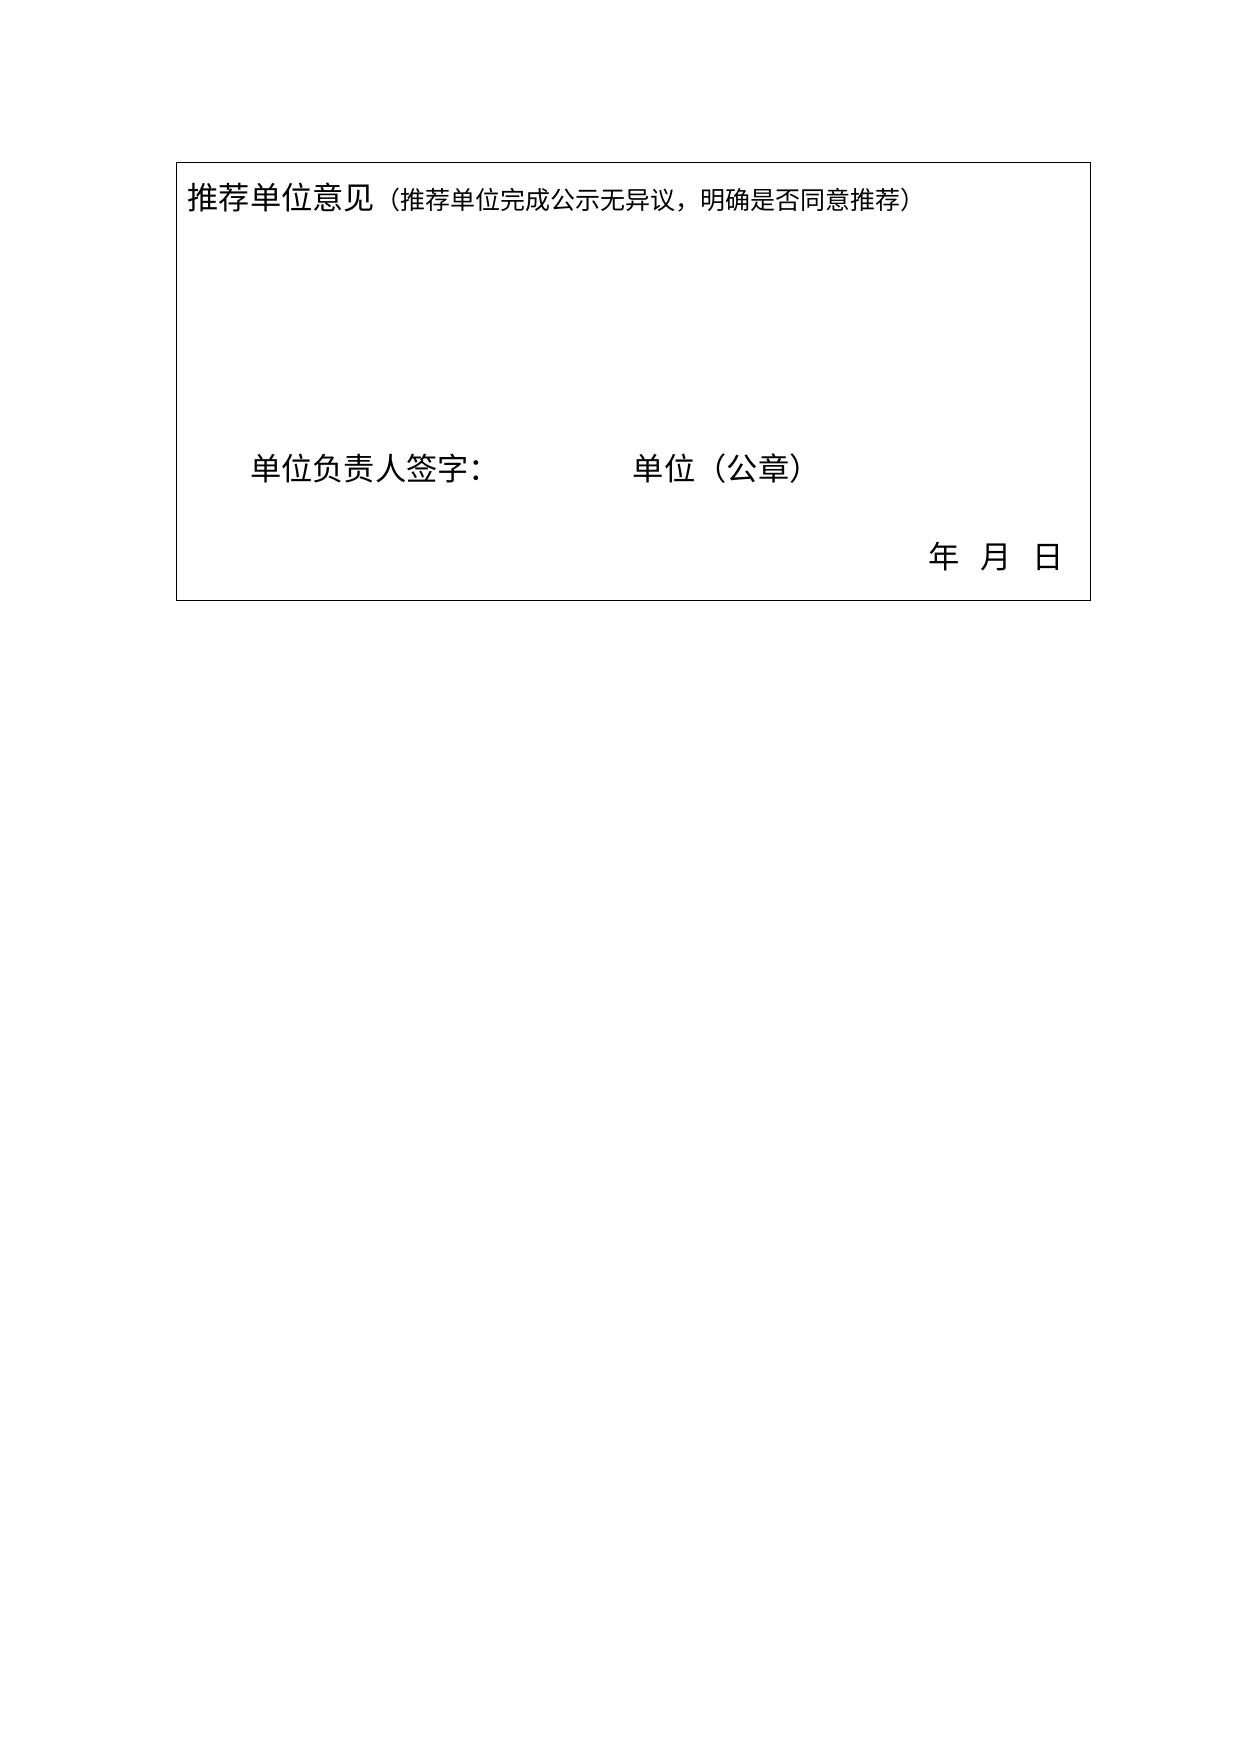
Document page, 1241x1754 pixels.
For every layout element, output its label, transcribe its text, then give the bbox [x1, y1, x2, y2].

table_cell 推荐单位意见（推荐单位完成公示无异议，明确是否同意推荐） 单位负责人签字： 单位（公章） 年 月 日 [177, 163, 1090, 599]
